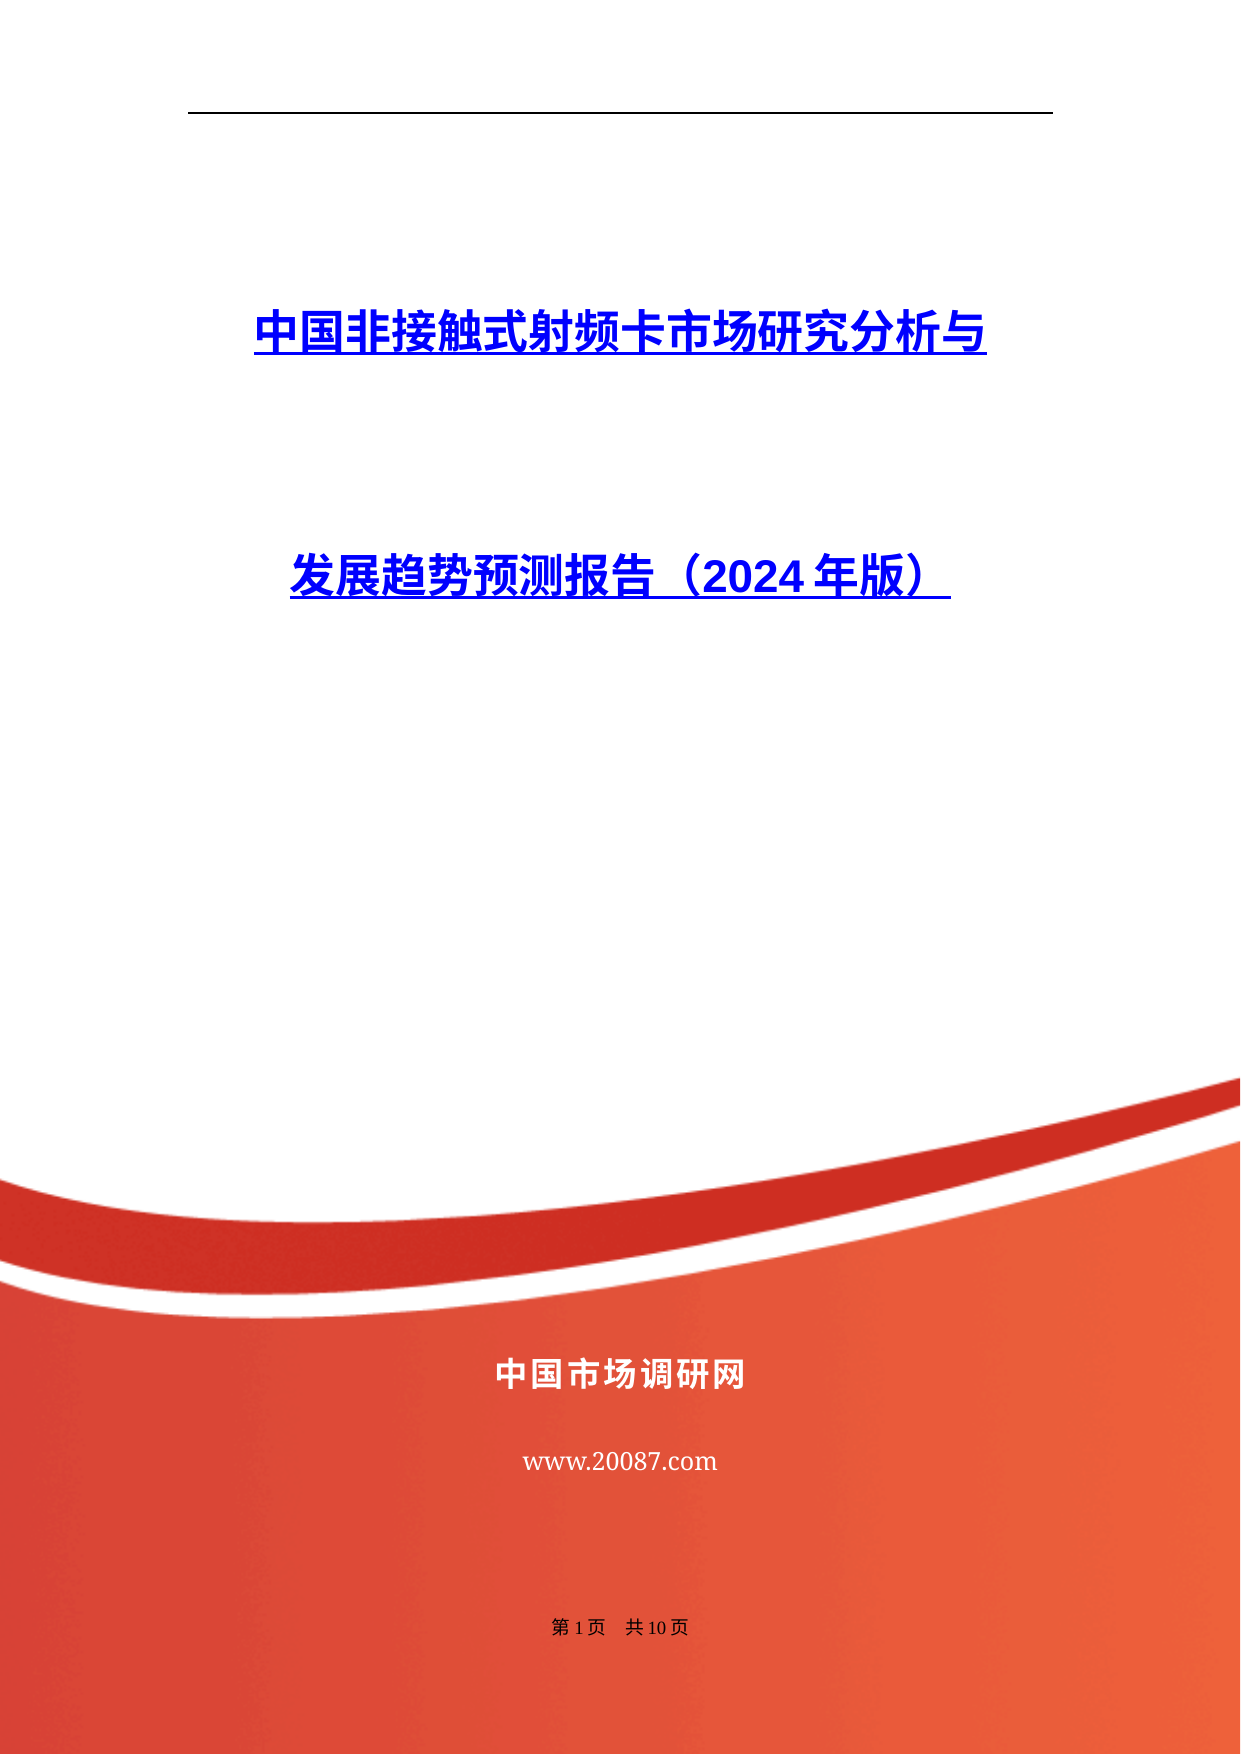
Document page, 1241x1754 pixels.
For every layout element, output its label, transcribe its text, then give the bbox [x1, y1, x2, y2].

text www.20087.com [187, 1428, 1053, 1493]
picture [0, 1006, 1241, 1754]
table_header 中国非接触式射频卡市场研究分析与发展趋势预测报告（2024年版） [188, 207, 1053, 773]
subtitle 中国市场调研网 [187, 1339, 1053, 1404]
